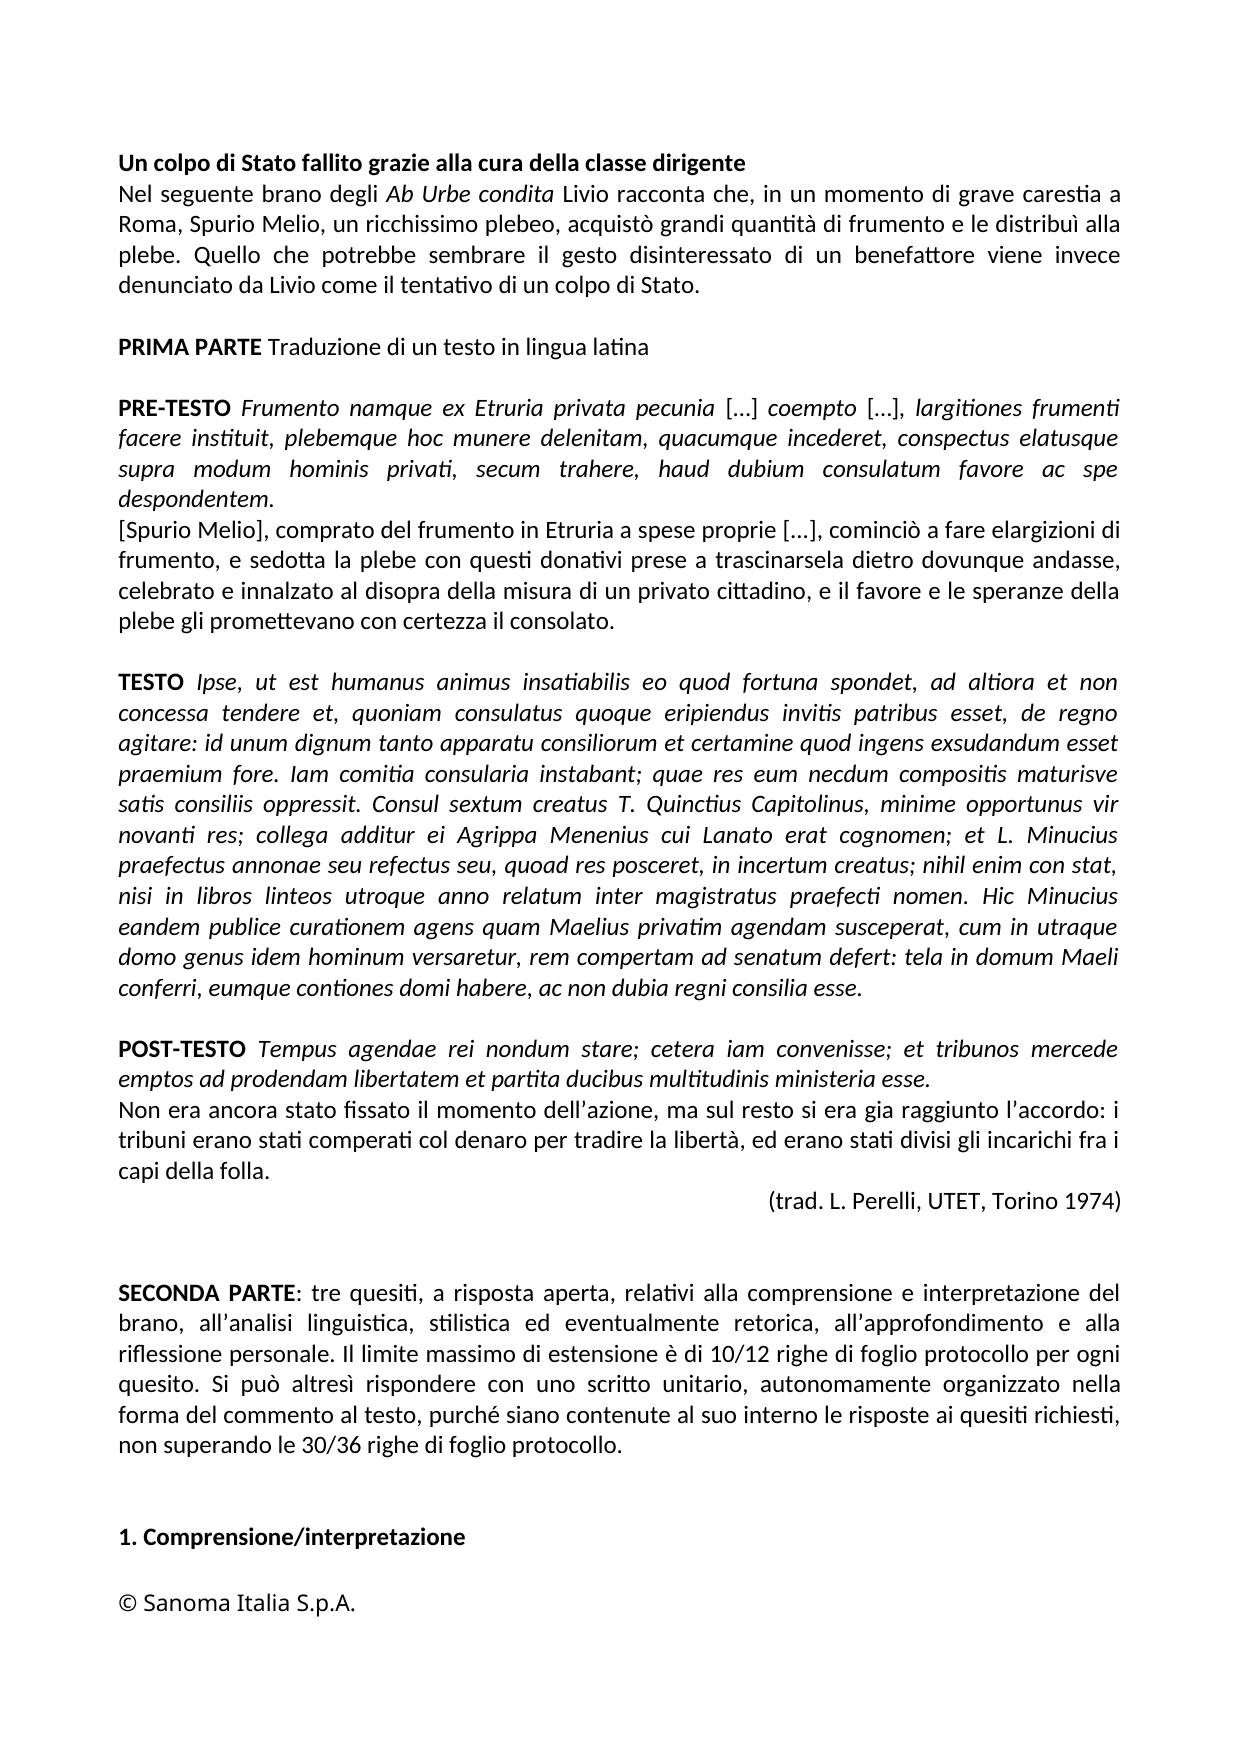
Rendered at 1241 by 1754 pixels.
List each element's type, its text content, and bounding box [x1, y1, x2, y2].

text Nel seguente brano degli Ab Urbe condita Livio racconta che, in un momento di grave carestia a Roma, Spurio Melio, un ricchissimo plebeo, acquistò grandi quantità di frumento e le distribuì alla plebe. Quello che potrebbe sembrare il gesto disinteressato di un benefattore viene invece denunciato da Livio come il tentativo di un colpo di Stato. [118, 178, 1122, 300]
text PRE-TESTO Frumento namque ex Etruria privata pecunia […] coempto […], largitiones frumenti facere instituit, plebemque hoc munere delenitam, quacumque incederet, conspectus elatusque supra modum hominis privati, secum trahere, haud dubium consulatum favore ac spe despondentem. [118, 392, 1122, 514]
text Non era ancora stato fissato il momento dell’azione, ma sul resto si era gia raggiunto l’accordo: i tribuni erano stati comperati col denaro per tradire la libertà, ed erano stati divisi gli incarichi fra i capi della folla. [118, 1094, 1122, 1185]
text POST-TESTO Tempus agendae rei nondum stare; cetera iam convenisse; et tribunos mercede emptos ad prodendam libertatem et partita ducibus multitudinis ministeria esse. [118, 1033, 1122, 1094]
text SECONDA PARTE: tre quesiti, a risposta aperta, relativi alla comprensione e interpretazione del brano, all’analisi linguistica, stilistica ed eventualmente retorica, all’approfondimento e alla riflessione personale. Il limite massimo di estensione è di 10/12 righe di foglio protocollo per ogni quesito. Si può altresì rispondere con uno scritto unitario, autonomamente organizzato nella forma del commento al testo, purché siano contenute al suo interno le risposte ai quesiti richiesti, non superando le 30/36 righe di foglio protocollo. [118, 1277, 1122, 1460]
text PRIMA PARTE Traduzione di un testo in lingua latina [118, 331, 1122, 361]
text TESTO Ipse, ut est humanus animus insatiabilis eo quod fortuna spondet, ad altiora et non concessa tendere et, quoniam consulatus quoque eripiendus invitis patribus esset, de regno agitare: id unum dignum tanto apparatu consiliorum et certamine quod ingens exsudandum esset praemium fore. Iam comitia consularia instabant; quae res eum necdum compositis maturisve satis consiliis oppressit. Consul sextum creatus T. Quinctius Capitolinus, minime opportunus vir novanti res; collega additur ei Agrippa Menenius cui Lanato erat cognomen; et L. Minucius praefectus annonae seu refectus seu, quoad res posceret, in incertum creatus; nihil enim con stat, nisi in libros linteos utroque anno relatum inter magistratus praefecti nomen. Hic Minucius eandem publice curationem agens quam Maelius privatim agendam susceperat, cum in utraque domo genus idem hominum versaretur, rem compertam ad senatum defert: tela in domum Maeli conferri, eumque contiones domi habere, ac non dubia regni consilia esse. [118, 666, 1122, 1002]
text (trad. L. Perelli, UTET, Torino 1974) [118, 1185, 1122, 1216]
text [Spurio Melio], comprato del frumento in Etruria a spese proprie [...], cominciò a fare elargizioni di frumento, e sedotta la plebe con questi donativi prese a trascinarsela dietro dovunque andasse, celebrato e innalzato al disopra della misura di un privato cittadino, e il favore e le speranze della plebe gli promettevano con certezza il consolato. [118, 514, 1122, 636]
text Un colpo di Stato fallito grazie alla cura della classe dirigente [118, 148, 1122, 178]
text 1. Comprensione/interpretazione [118, 1521, 1122, 1552]
